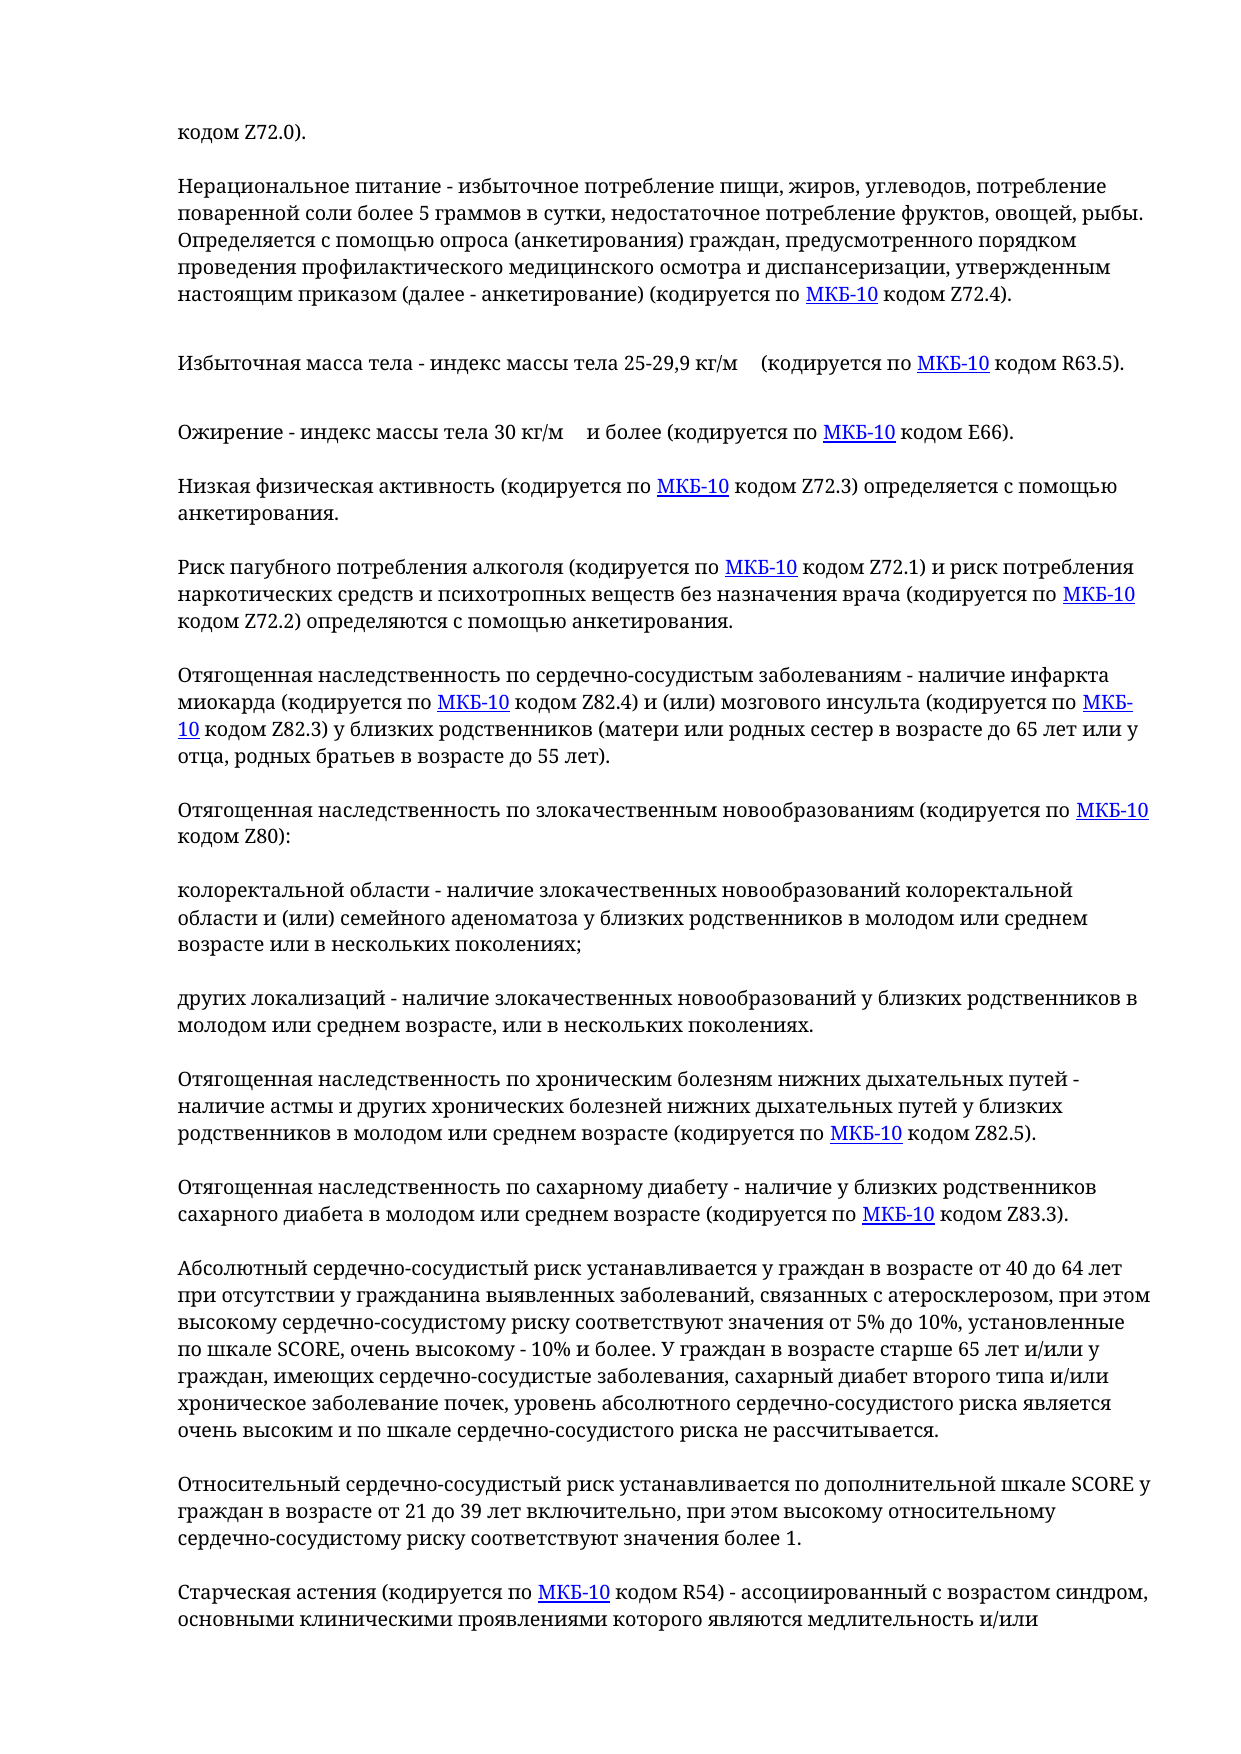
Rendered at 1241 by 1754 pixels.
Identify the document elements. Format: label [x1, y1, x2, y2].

text [177, 118, 1152, 1632]
